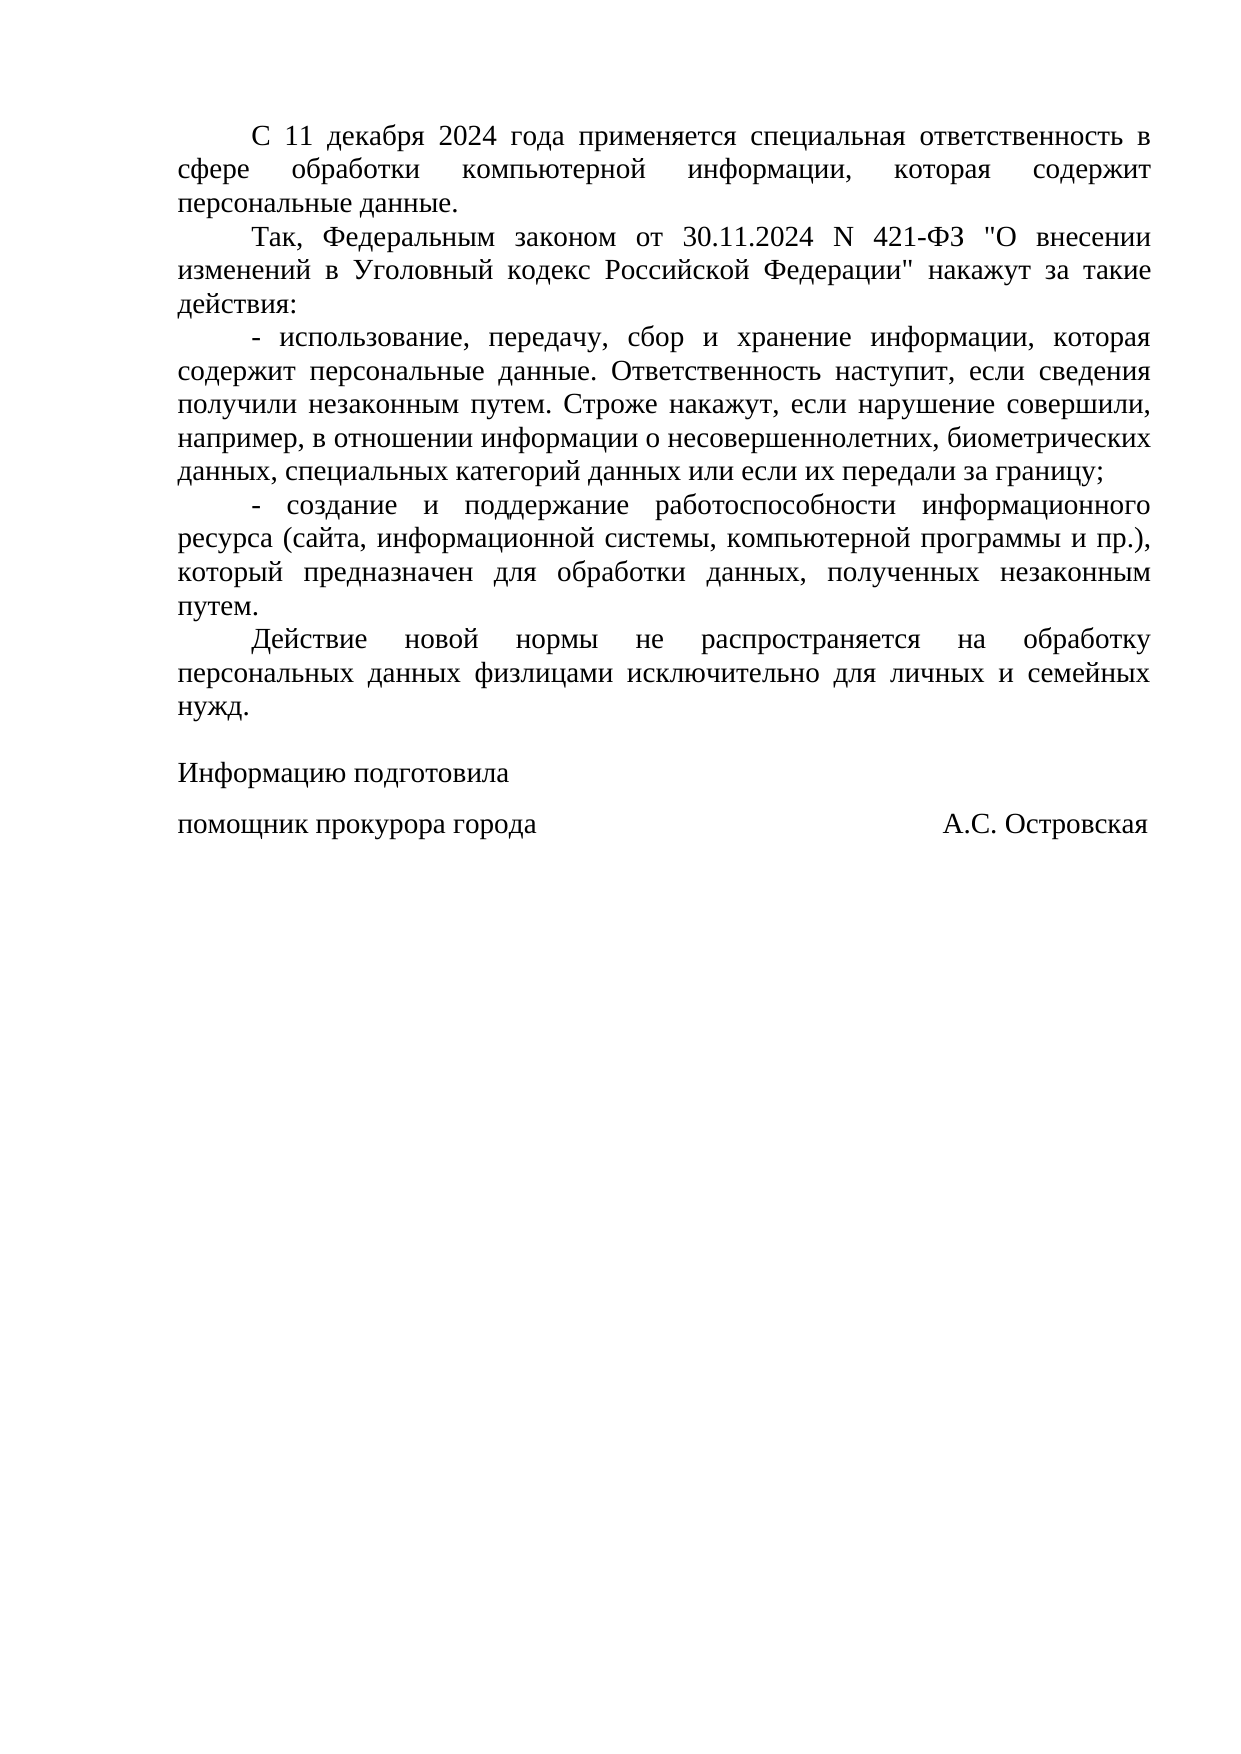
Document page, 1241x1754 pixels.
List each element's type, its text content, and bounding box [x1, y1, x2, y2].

text С 11 декабря 2024 года применяется специальная ответственность в сфере обработки компьютерной информации, которая содержит персональные данные. [177, 118, 1152, 219]
text Действие новой нормы не распространяется на обработку персональных данных физлицами исключительно для личных и семейных нужд. [177, 621, 1152, 722]
text Информацию подготовила [177, 755, 1152, 789]
text - создание и поддержание работоспособности информационного ресурса (сайта, информационной системы, компьютерной программы и пр.), который предназначен для обработки данных, полученных незаконным путем. [177, 487, 1152, 621]
text - использование, передачу, сбор и хранение информации, которая содержит персональные данные. Ответственность наступит, если сведения получили незаконным путем. Строже накажут, если нарушение совершили, например, в отношении информации о несовершеннолетних, биометрических данных, специальных категорий данных или если их передали за границу; [177, 319, 1152, 487]
text помощник прокурора города А.С. Островская [177, 806, 1152, 839]
text Так, Федеральным законом от 30.11.2024 N 421-ФЗ "О внесении изменений в Уголовный кодекс Российской Федерации" накажут за такие действия: [177, 219, 1152, 319]
